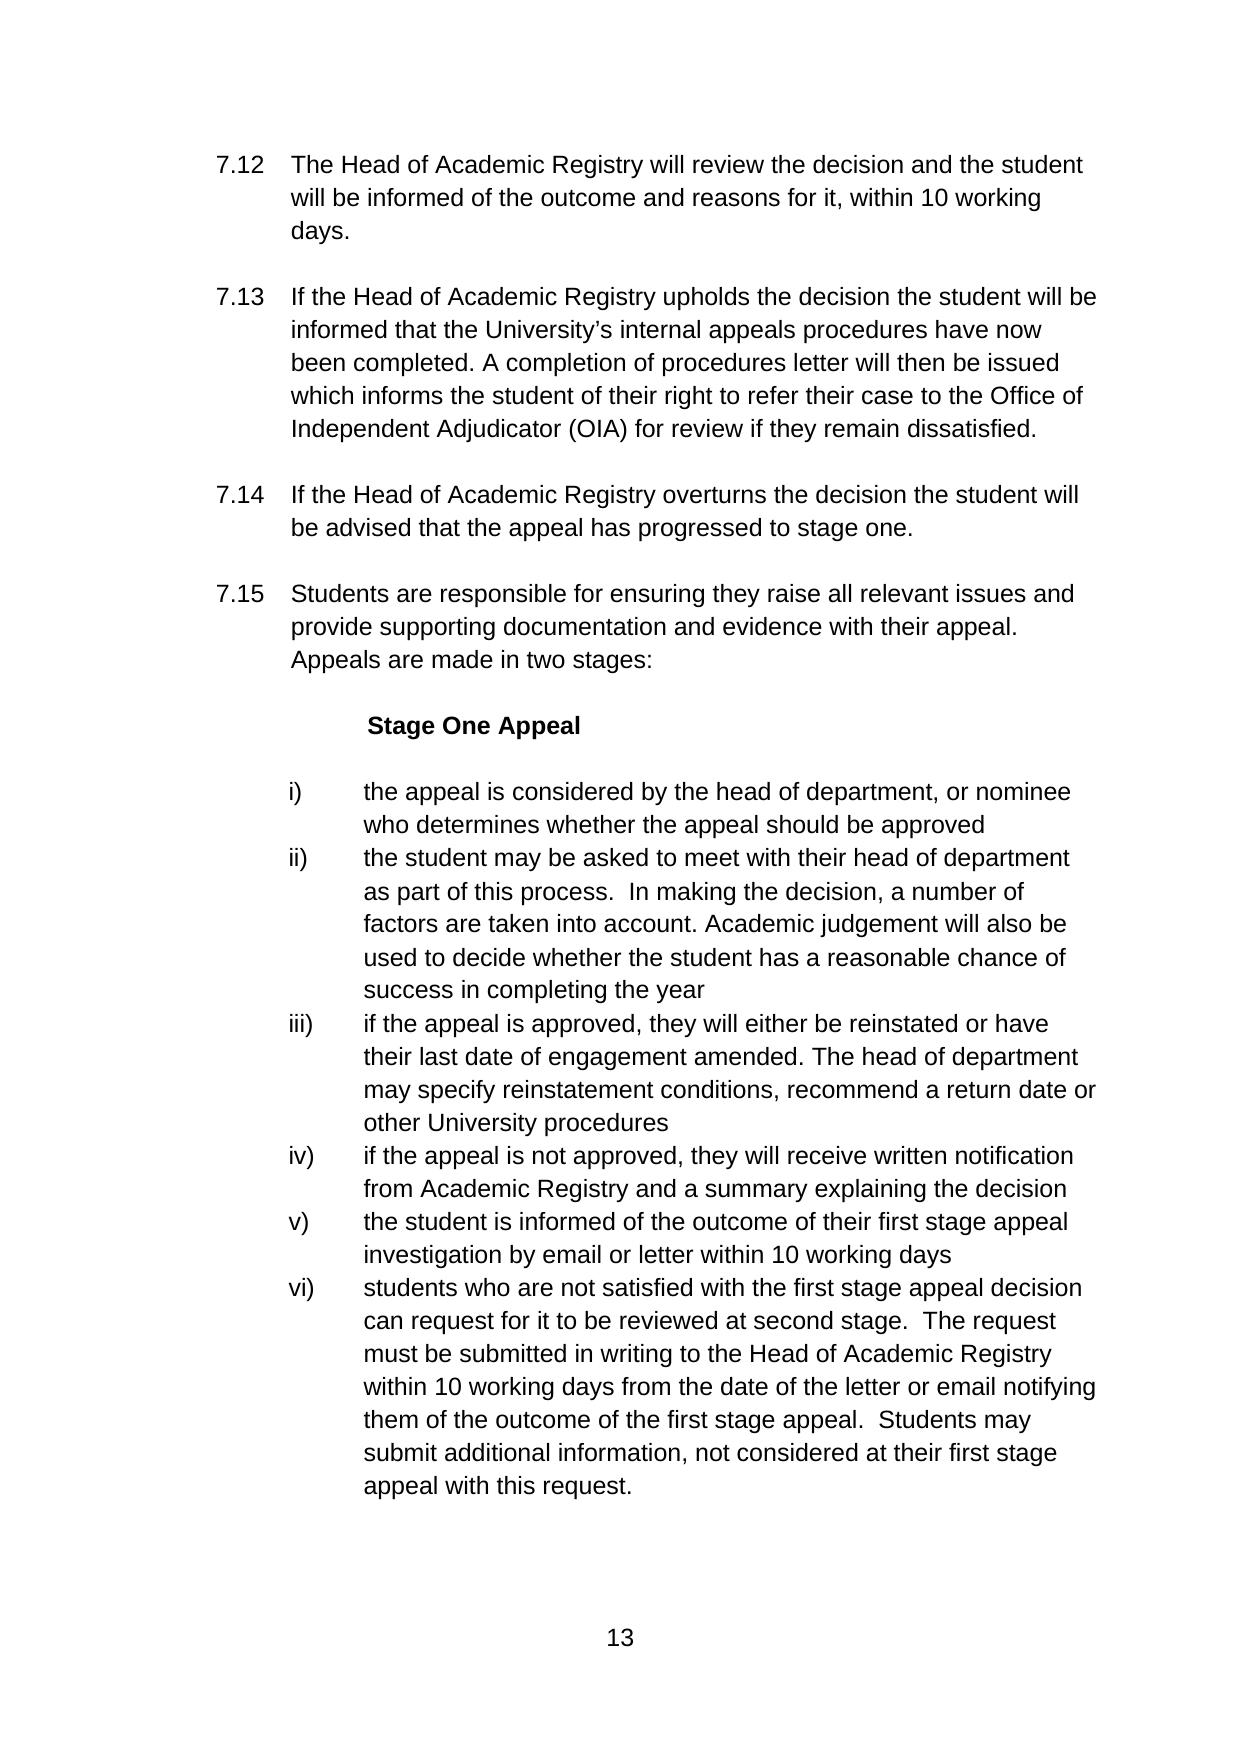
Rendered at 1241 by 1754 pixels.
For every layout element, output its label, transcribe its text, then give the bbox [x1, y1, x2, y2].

list if the appeal is approved, they will either be reinstated or have their last date of engagement amended. The head of department may specify reinstatement conditions, recommend a return date or other University procedures [288, 1008, 1098, 1136]
list If the Head of Academic Registry overturns the decision the student will be advised that the appeal has progressed to stage one. [216, 480, 1098, 542]
list the student may be asked to meet with their head of department as part of this process. In making the decision, a number of factors are taken into account. Academic judgement will also be used to decide whether the student has a reasonable chance of success in completing the year [288, 843, 1098, 1004]
text Stage One Appeal [216, 711, 1098, 740]
list If the Head of Academic Registry upholds the decision the student will be informed that the University’s internal appeals procedures have now been completed. A completion of procedures letter will then be issued which informs the student of their right to refer their case to the Office of Independent Adjudicator (OIA) for review if they remain dissatisfied. [216, 282, 1098, 443]
list the appeal is considered by the head of department, or nominee who determines whether the appeal should be approved [288, 777, 1098, 839]
list if the appeal is not approved, they will receive written notification from Academic Registry and a summary explaining the decision [288, 1141, 1098, 1202]
list The Head of Academic Registry will review the decision and the student will be informed of the outcome and reasons for it, within 10 working days. [216, 150, 1098, 245]
text Appeals are made in two stages: [216, 645, 1098, 674]
list Students are responsible for ensuring they raise all relevant issues and provide supporting documentation and evidence with their appeal. [216, 579, 1098, 641]
list the student is informed of the outcome of their first stage appeal investigation by email or letter within 10 working days [288, 1207, 1098, 1268]
list students who are not satisfied with the first stage appeal decision can request for it to be reviewed at second stage. The request must be submitted in writing to the Head of Academic Registry within 10 working days from the date of the letter or email notifying them of the outcome of the first stage appeal. Students may submit additional information, not considered at their first stage appeal with this request. [288, 1273, 1098, 1499]
